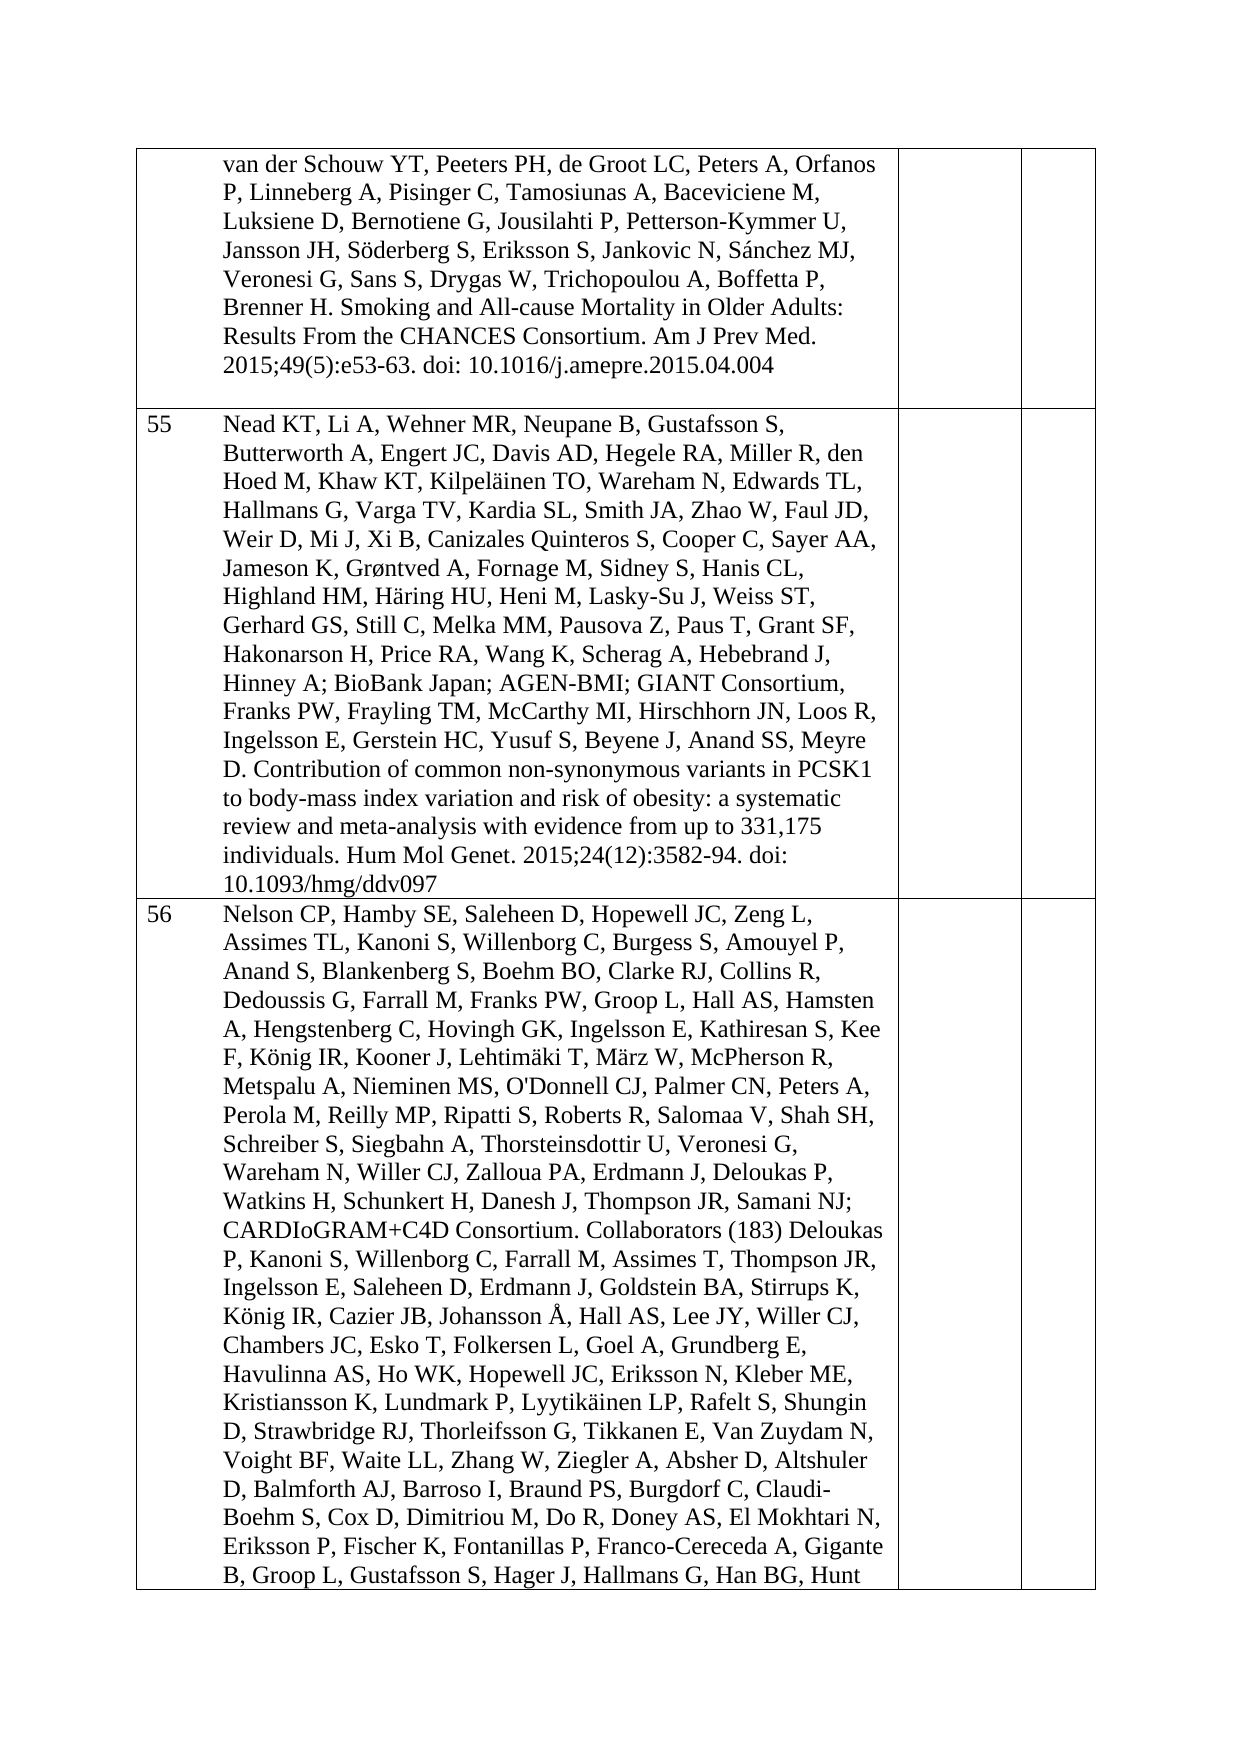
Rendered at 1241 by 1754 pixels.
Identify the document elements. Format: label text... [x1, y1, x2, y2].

table_cell [899, 899, 1021, 1589]
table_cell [137, 899, 898, 1589]
table_cell [1022, 149, 1095, 408]
table_cell [1022, 409, 1095, 898]
table_cell [1022, 899, 1095, 1589]
table_cell Nead KT, Li A, Wehner MR, Neupane B, Gustafsson S, Butterworth A, Engert JC, Davis AD, Hegele RA, Miller R, den Hoed M, Khaw KT, Kilpeläinen TO, Wareham N, Edwards TL, Hallmans G, Varga TV, Kardia SL, Smith JA, Zhao W, Faul JD, Weir D, Mi J, Xi B, Canizales Quinteros S, Cooper C, Sayer AA, Jameson K, Grøntved A, Fornage M, Sidney S, Hanis CL, Highland HM, Häring HU, Heni M, Lasky-Su J, Weiss ST, Gerhard GS, Still C, Melka MM, Pausova Z, Paus T, Grant SF, Hakonarson H, Price RA, Wang K, Scherag A, Hebebrand J, Hinney A; BioBank Japan; AGEN-BMI; GIANT Consortium, Franks PW, Frayling TM, McCarthy MI, Hirschhorn JN, Loos R, Ingelsson E, Gerstein HC, Yusuf S, Beyene J, Anand SS, Meyre D. Contribution of common non-synonymous variants in PCSK1 to body-mass index variation and risk of obesity: a systematic review and meta-analysis with evidence from up to 331,175 individuals. Hum Mol Genet. 2015;24(12):3582-94. doi: 10.1093/hmg/ddv097 [137, 409, 898, 898]
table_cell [137, 149, 898, 408]
table_cell [899, 149, 1021, 408]
table_cell [899, 409, 1021, 898]
